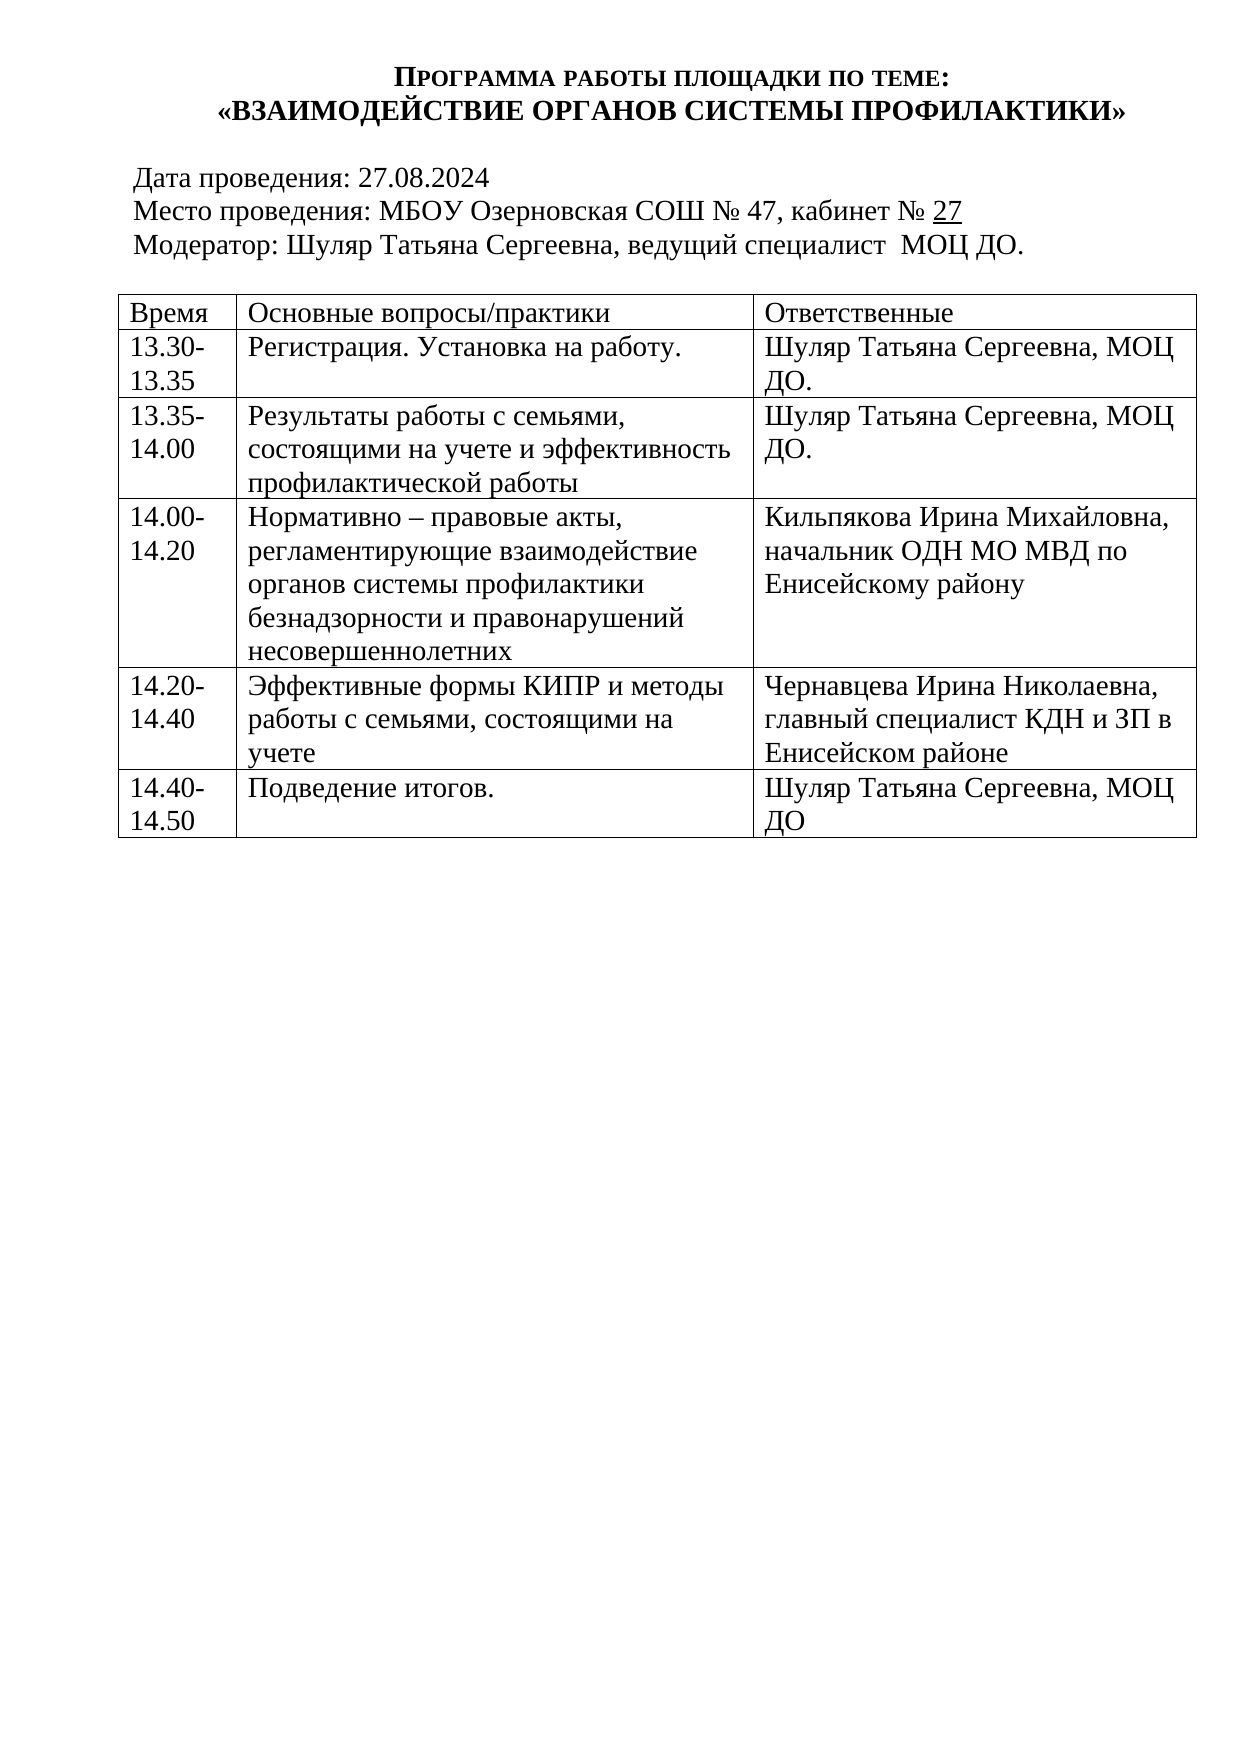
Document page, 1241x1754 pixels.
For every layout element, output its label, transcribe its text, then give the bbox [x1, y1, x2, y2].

table_cell 13.35-14.00 [119, 398, 236, 498]
table_cell Кильпякова Ирина Михайловна, начальник ОДН МО МВД по Енисейскому району [754, 499, 1196, 667]
table_cell 14.40-14.50 [119, 770, 236, 837]
table_header Время [119, 295, 236, 328]
table_header Основные вопросы/практики [237, 295, 753, 328]
table_cell Шуляр Татьяна Сергеевна, МОЦ ДО. [754, 330, 1196, 397]
table_cell Эффективные формы КИПР и методы работы с семьями, состоящими на учете [237, 668, 753, 769]
table_cell Чернавцева Ирина Николаевна, главный специалист КДН и ЗП в Енисейском районе [754, 668, 1196, 769]
table_cell 13.30-13.35 [119, 330, 236, 397]
table_cell 14.20-14.40 [119, 668, 236, 769]
table_cell Шуляр Татьяна Сергеевна, МОЦ ДО. [754, 398, 1196, 498]
text Программа работы площадки по теме: [162, 59, 1181, 93]
table_cell Подведение итогов. [237, 770, 753, 837]
table_cell 14.00-14.20 [119, 499, 236, 667]
text «ВЗАИМОДЕЙСТВИЕ ОРГАНОВ СИСТЕМЫ ПРОФИЛАКТИКИ» [162, 93, 1181, 126]
text Дата проведения: 27.08.2024 [133, 160, 1181, 193]
table_header Ответственные [754, 295, 1196, 328]
text Модератор: Шуляр Татьяна Сергеевна, ведущий специалист МОЦ ДО. [133, 227, 1181, 260]
table_cell Шуляр Татьяна Сергеевна, МОЦ ДО [754, 770, 1196, 837]
table_cell Нормативно – правовые акты, регламентирующие взаимодействие органов системы профилактики безнадзорности и правонарушений несовершеннолетних [237, 499, 753, 667]
table_cell Регистрация. Установка на работу. [237, 330, 753, 397]
text Место проведения: МБОУ Озерновская СОШ № 47, кабинет № 27 [133, 193, 1181, 227]
table_cell Результаты работы с семьями, состоящими на учете и эффективность профилактической работы [237, 398, 753, 498]
